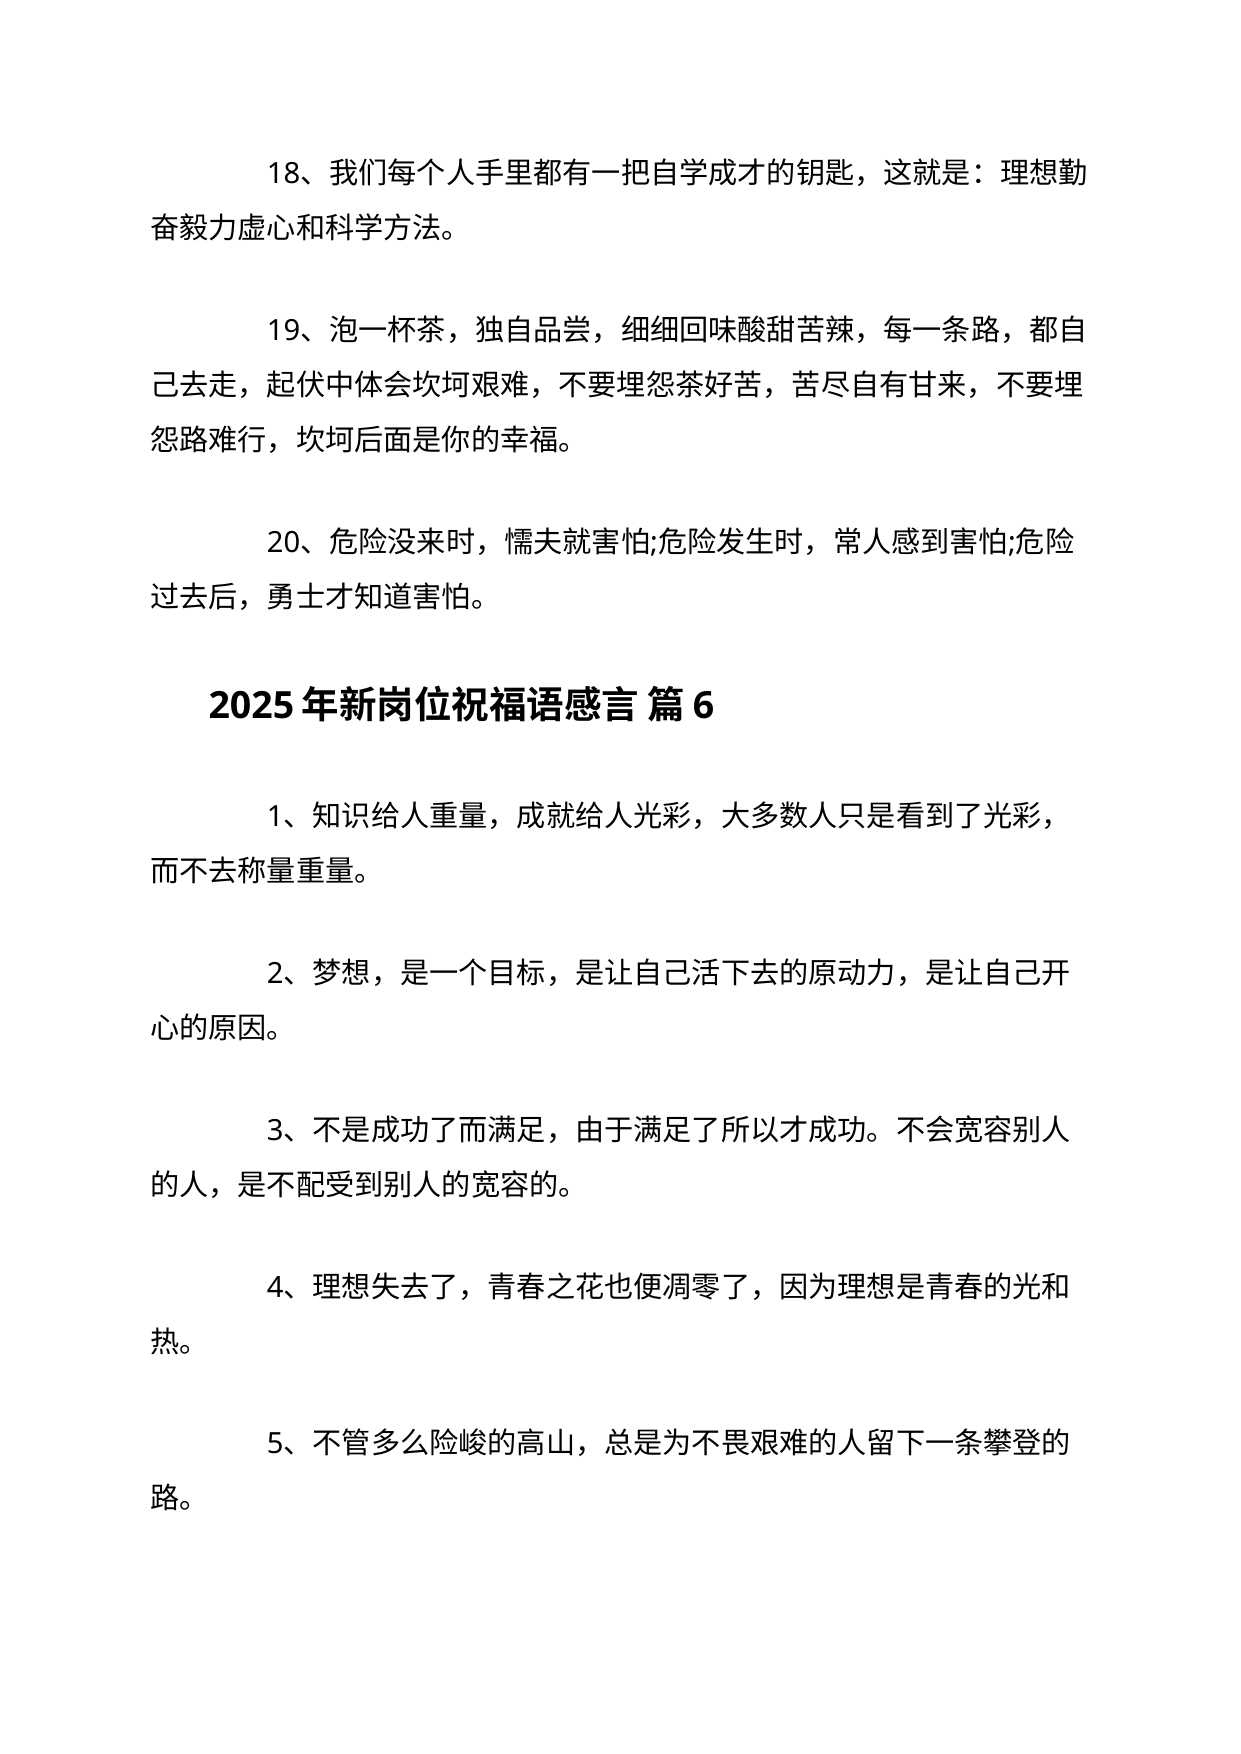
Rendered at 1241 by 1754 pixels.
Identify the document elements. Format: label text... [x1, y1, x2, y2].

text 3、不是成功了而满足，由于满足了所以才成功。不会宽容别人的人，是不配受到别人的宽容的。 [150, 1106, 1090, 1204]
text 2、梦想，是一个目标，是让自己活下去的原动力，是让自己开心的原因。 [150, 949, 1090, 1047]
text 20、危险没来时，懦夫就害怕;危险发生时，常人感到害怕;危险过去后，勇士才知道害怕。 [150, 518, 1090, 616]
text 19、泡一杯茶，独自品尝，细细回味酸甜苦辣，每一条路，都自己去走，起伏中体会坎坷艰难，不要埋怨茶好苦，苦尽自有甘来，不要埋怨路难行，坎坷后面是你的幸福。 [150, 307, 1090, 459]
text 1、知识给人重量，成就给人光彩，大多数人只是看到了光彩，而不去称量重量。 [150, 793, 1090, 890]
text 18、我们每个人手里都有一把自学成才的钥匙，这就是：理想勤奋毅力虚心和科学方法。 [150, 150, 1090, 247]
text 5、不管多么险峻的高山，总是为不畏艰难的人留下一条攀登的路。 [150, 1420, 1090, 1517]
text 4、理想失去了，青春之花也便凋零了，因为理想是青春的光和热。 [150, 1263, 1090, 1360]
text 2025年新岗位祝福语感言 篇6 [150, 675, 1090, 730]
